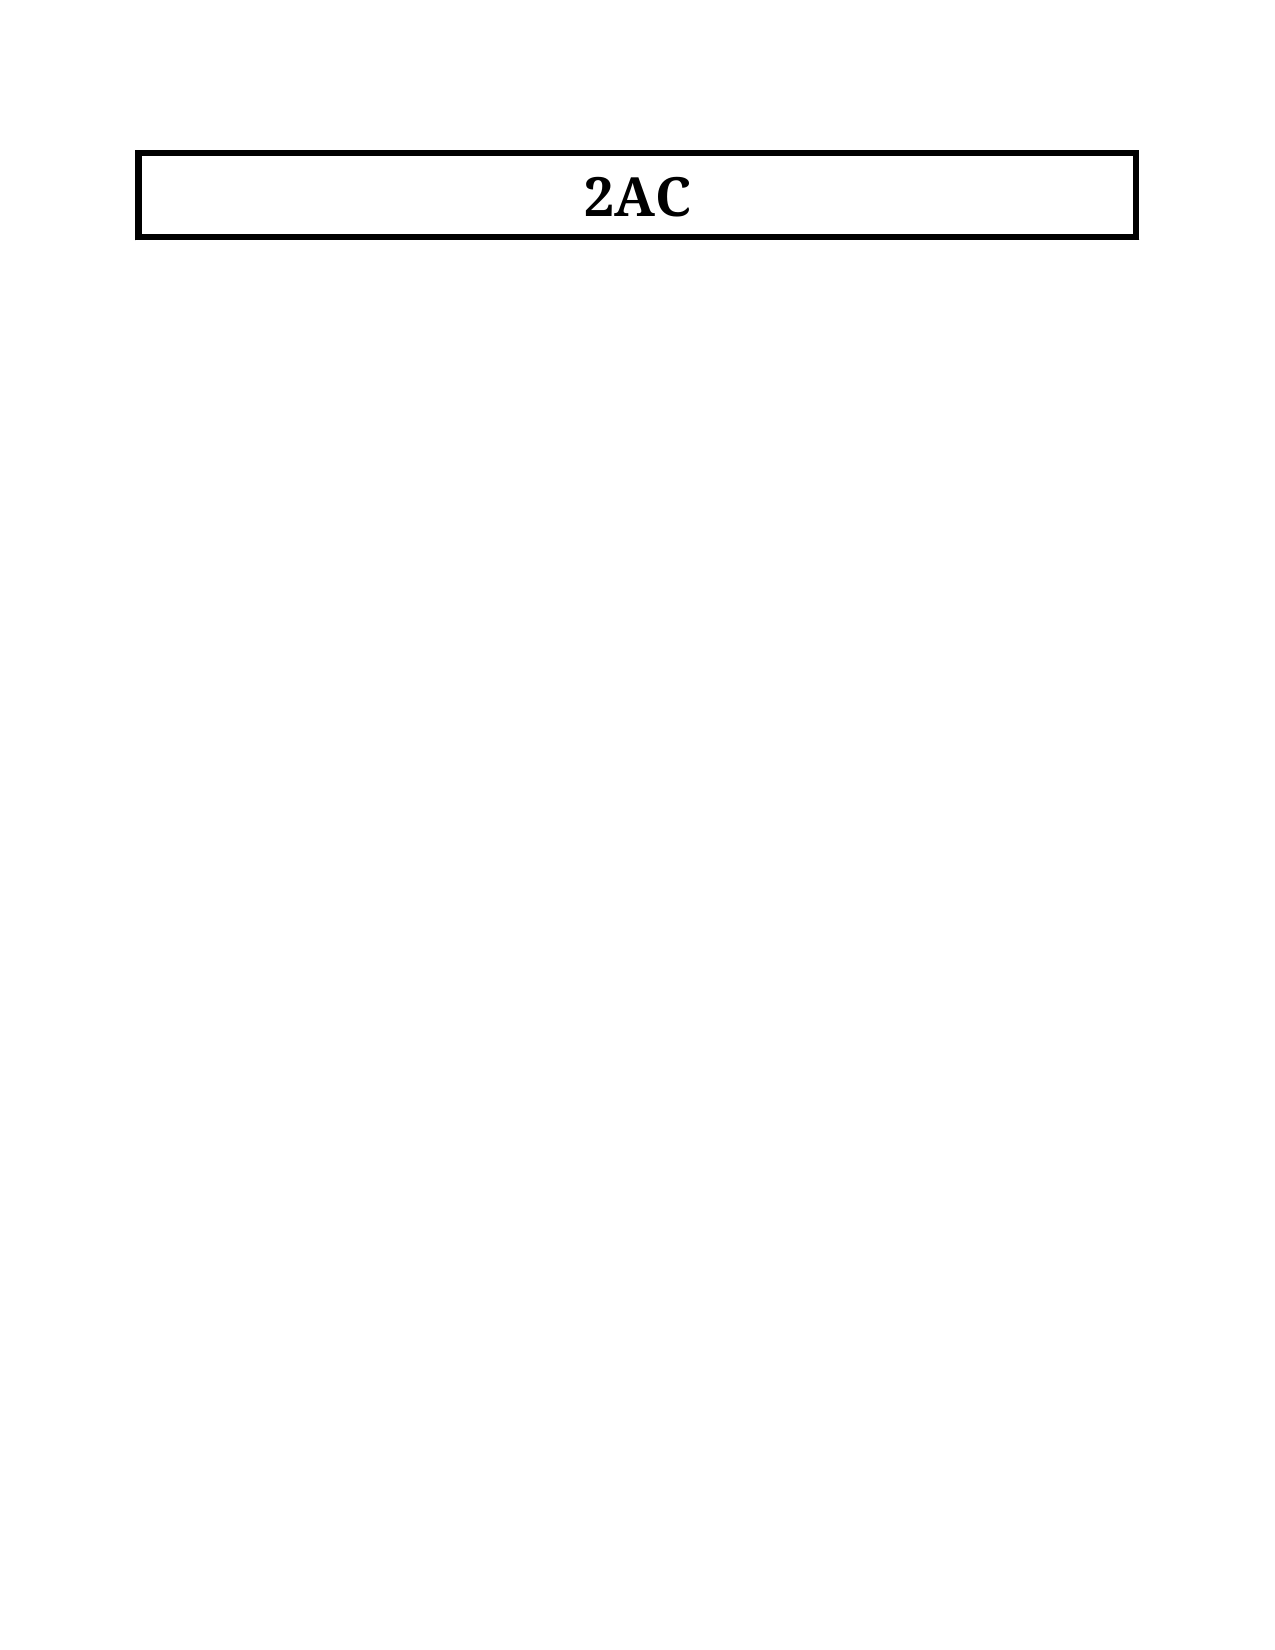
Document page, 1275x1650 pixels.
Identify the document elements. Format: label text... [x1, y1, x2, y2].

subtitle 2ac [142, 156, 1133, 234]
